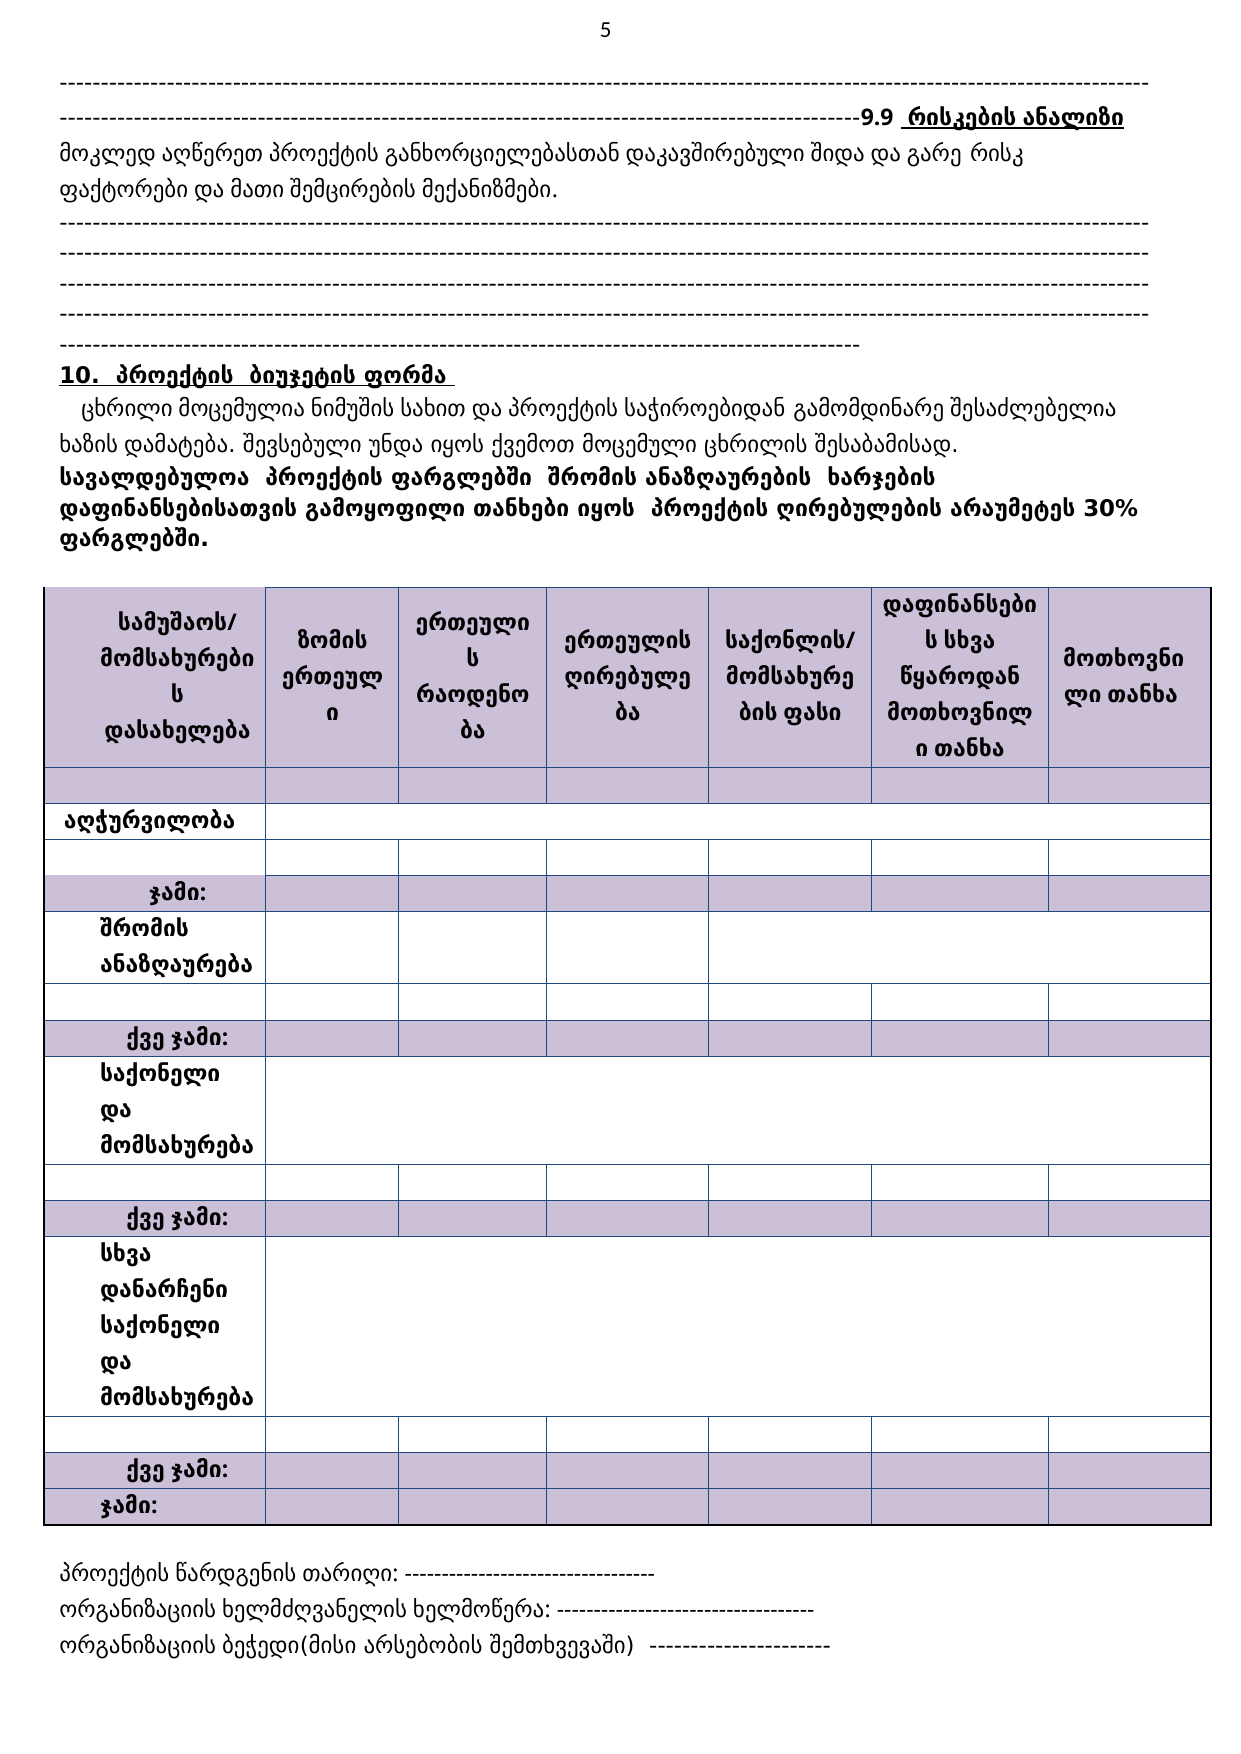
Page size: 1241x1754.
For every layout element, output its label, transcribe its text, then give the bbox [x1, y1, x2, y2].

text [59, 69, 1152, 132]
table_cell [872, 1021, 1048, 1056]
table_cell [547, 984, 708, 1019]
table_cell [266, 768, 398, 803]
text ორგანიზაციის ბეჭედი(მისი არსებობის შემთხვევაში) ---------------------- [59, 1629, 1152, 1660]
table_cell [1049, 876, 1210, 911]
table_cell [45, 840, 265, 875]
text პროექტის წარდგენის თარიღი: ---------------------------------- [59, 1557, 1152, 1588]
text ------------------------------------------------------------------------------------------------------------------------------------------------------------------------------------------------------------------------------------------------------------------------------------------------------------------------------------------------------------------------------------------------------------------------------------------------------------------------------------------------------------------------------------------------------------------------------------------------------------------------------------------------- [59, 209, 1152, 358]
table_cell [872, 1201, 1048, 1236]
table_cell აღჭურვილობა [45, 804, 265, 839]
text მოკლედ აღწერეთ პროექტის განხორციელებასთან დაკავშირებული შიდა და გარე რისკ ფაქტორები და მათი შემცირების მექანიზმები. [59, 137, 1152, 204]
table_cell საქონელი და მომსახურება [45, 1057, 265, 1164]
table_cell [1049, 1453, 1210, 1488]
table_cell [266, 804, 1210, 839]
table_cell [709, 1021, 871, 1056]
table_cell [1049, 984, 1210, 1019]
table_cell [709, 1201, 871, 1236]
table_cell [266, 984, 398, 1019]
table_cell [709, 984, 871, 1019]
table_cell [266, 1201, 398, 1236]
table_header სამუშაოს/მომსახურების დასახელება [45, 587, 265, 767]
table_cell [266, 876, 398, 911]
table_cell [709, 840, 871, 875]
table_cell [399, 1165, 546, 1200]
table_cell [266, 1237, 1210, 1416]
table_cell [709, 876, 871, 911]
table_cell ჯამი: [45, 1489, 265, 1524]
table_cell [399, 840, 546, 875]
table_cell [709, 768, 871, 803]
table_cell [547, 1165, 708, 1200]
table_cell [871, 912, 1048, 983]
table_cell [399, 1021, 546, 1056]
table_cell [399, 1489, 546, 1524]
table_cell [547, 1201, 708, 1236]
table_cell ჯამი: [45, 875, 265, 911]
table_cell შრომის ანაზღაურება [45, 912, 265, 983]
table_cell [547, 840, 708, 875]
table_header ერთეულის ღირებულება [547, 588, 708, 767]
table_cell სხვა დანარჩენი საქონელი და მომსახურება [45, 1237, 265, 1416]
table_cell [872, 984, 1048, 1019]
table_cell [709, 1165, 871, 1200]
table_cell [45, 984, 265, 1019]
table_cell [872, 1489, 1048, 1524]
table_cell ქვე ჯამი: [45, 1021, 265, 1056]
table_cell [1049, 1489, 1210, 1524]
table_cell [547, 876, 708, 911]
table_cell [709, 1489, 871, 1524]
table_cell [266, 1489, 398, 1524]
text ორგანიზაციის ხელმძღვანელის ხელმოწერა: ----------------------------------- [59, 1593, 1152, 1624]
table_cell [1049, 1201, 1210, 1236]
table_cell [399, 984, 546, 1019]
table_header მოთხოვნილი თანხა [1049, 588, 1210, 767]
table_cell ქვე ჯამი: [45, 1201, 265, 1236]
table_cell [399, 876, 546, 911]
table_cell [872, 876, 1048, 911]
table_cell [709, 1417, 871, 1452]
table_cell [266, 1021, 398, 1056]
table_cell [547, 768, 708, 803]
table_cell [872, 1453, 1048, 1488]
table_cell [266, 1417, 398, 1452]
table_header დაფინანსების სხვა წყაროდან მოთხოვნილი თანხა [872, 588, 1048, 767]
table_cell [547, 1489, 708, 1524]
text სავალდებულოა პროექტის ფარგლებში შრომის ანაზღაურების ხარჯების დაფინანსებისათვის გამოყოფილი თანხები იყოს პროექტის ღირებულების არაუმეტეს 30% ფარგლებში. [59, 464, 1152, 552]
table_cell [399, 768, 546, 803]
table_cell [709, 1453, 871, 1488]
table_cell [709, 912, 871, 983]
table_cell [1049, 1021, 1210, 1056]
table_cell [547, 1453, 708, 1488]
table_cell [399, 1201, 546, 1236]
table_cell [872, 1165, 1048, 1200]
table_header საქონლის/მომსახურების ფასი [709, 588, 871, 767]
text ცხრილი მოცემულია ნიმუშის სახით და პროექტის საჭიროებიდან გამომდინარე შესაძლებელია ხაზის დამატება. შევსებული უნდა იყოს ქვემოთ მოცემული ცხრილის შესაბამისად. [59, 392, 1152, 459]
table_cell [266, 1165, 398, 1200]
table_cell [872, 1417, 1048, 1452]
table_cell [1049, 840, 1210, 875]
table_cell ქვე ჯამი: [45, 1453, 265, 1488]
table_cell [872, 768, 1048, 803]
text 10. პროექტის ბიუჯეტის ფორმა [59, 362, 1152, 388]
table_cell [1049, 1417, 1210, 1452]
table_cell [45, 1417, 265, 1452]
table_cell [266, 912, 398, 983]
table_cell [45, 768, 265, 803]
table_cell [45, 1165, 265, 1200]
table_cell [399, 1417, 546, 1452]
table_cell [1049, 912, 1210, 983]
table_cell [547, 1021, 708, 1056]
table_header ზომის ერთეული [266, 588, 398, 767]
table_cell [872, 840, 1048, 875]
table_cell [266, 840, 398, 875]
table_cell [399, 1453, 546, 1488]
table_cell [1049, 768, 1210, 803]
table_cell [266, 1453, 398, 1488]
table_cell [266, 1057, 1210, 1164]
table_header ერთეულის რაოდენობა [399, 588, 546, 767]
table_cell [547, 912, 708, 983]
table_cell [399, 912, 546, 983]
table_cell [547, 1417, 708, 1452]
table_cell [1049, 1165, 1210, 1200]
